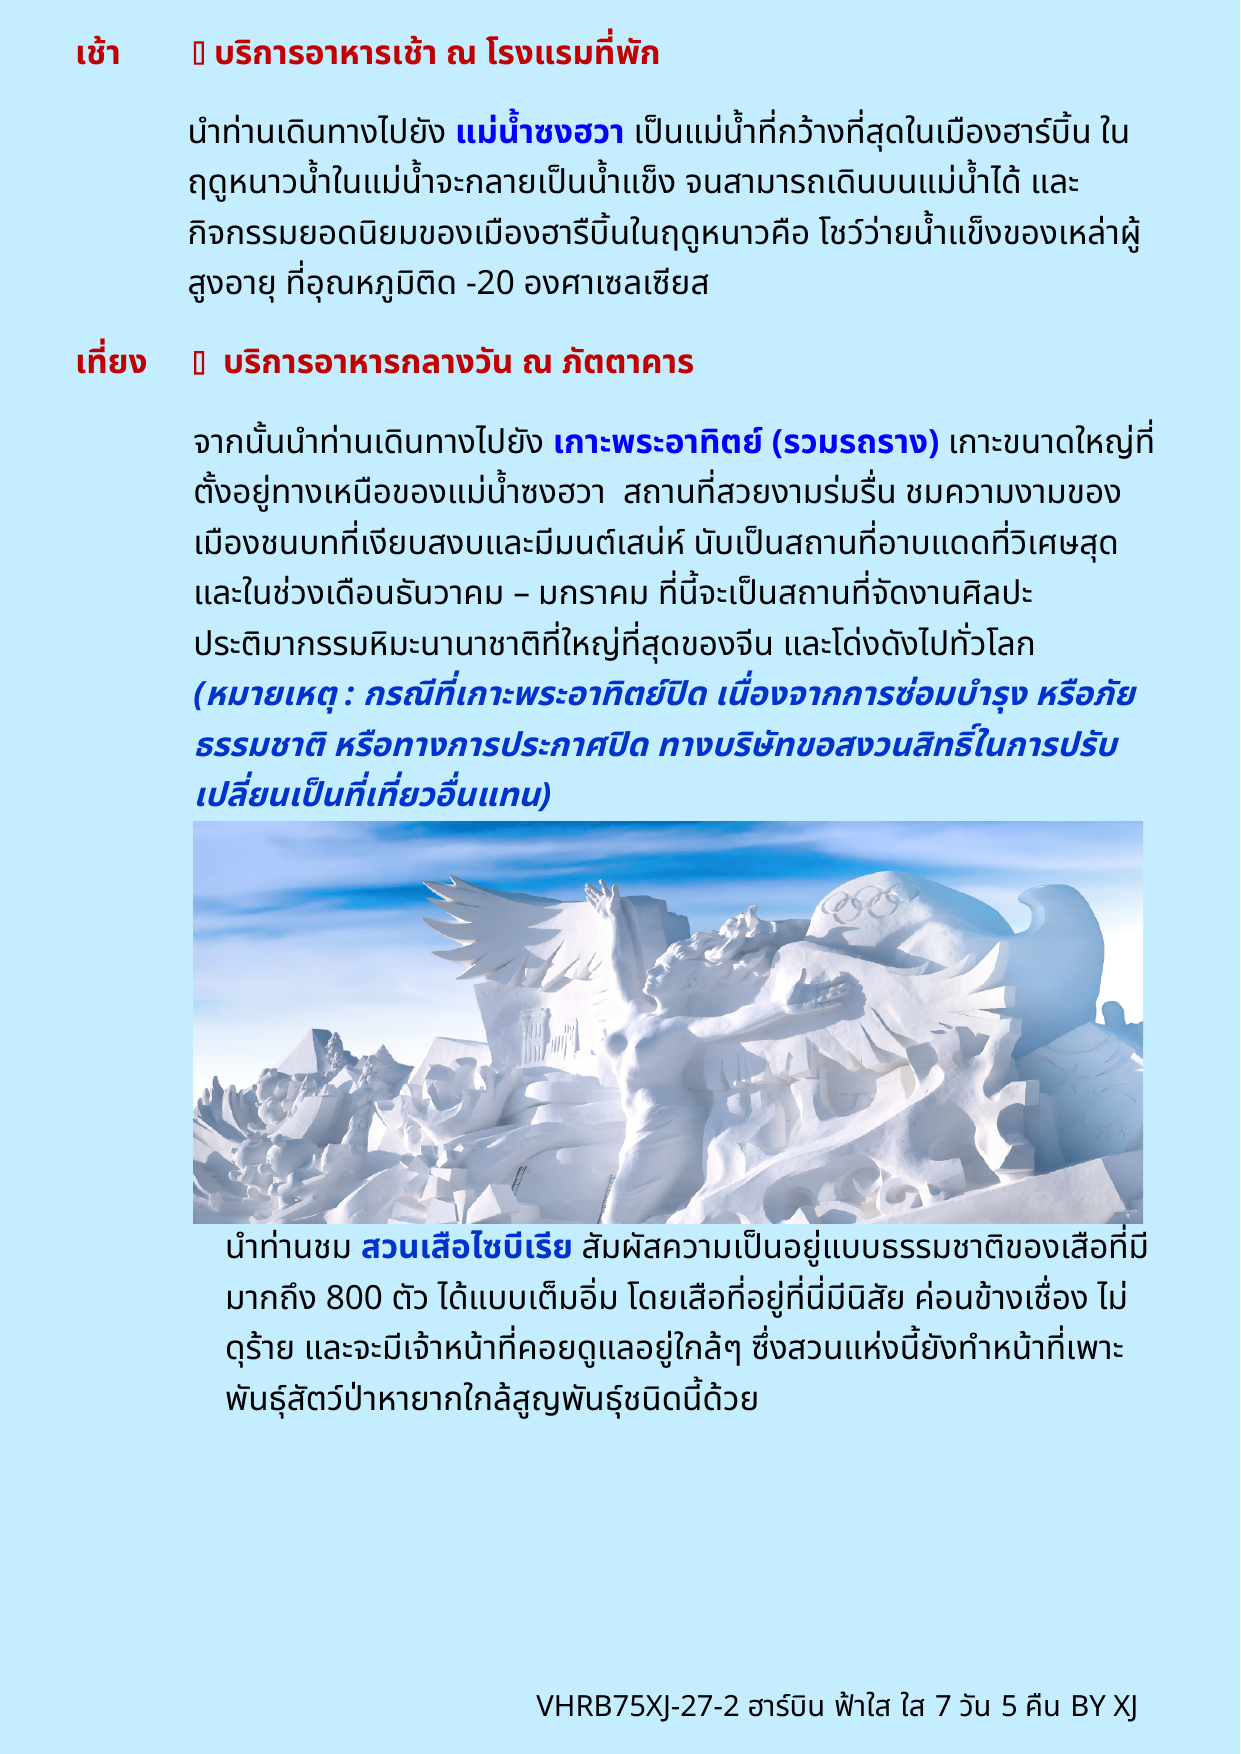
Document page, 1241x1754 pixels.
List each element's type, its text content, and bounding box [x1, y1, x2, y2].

text (หมายเหตุ : กรณีที่เกาะพระอาทิตย์ปิด เนื่องจากการซ่อมบำรุง หรือภัยธรรมชาติ หรือทางการประกาศปิด ทางบริษัทขอสงวนสิทธิ์ในการปรับเปลี่ยนเป็นที่เที่ยวอื่นแทน) [193, 670, 1165, 822]
text นำท่านชม สวนเสือไซบีเรีย สัมผัสความเป็นอยู่แบบธรรมชาติของเสือที่มีมากถึง 800 ตัว ได้แบบเต็มอิ่ม โดยเสือที่อยู่ที่นี่มีนิสัย ค่อนข้างเชื่อง ไม่ดุร้าย และจะมีเจ้าหน้าที่คอยดูแลอยู่ใกล้ๆ ซึ่งสวนแห่งนี้ยังทำหน้าที่เพาะพันธุ์สัตว์ป่าหายากใกล้สูญพันธุ์ชนิดนี้ด้วย [225, 1223, 1165, 1425]
text เที่ยง บริการอาหารกลางวัน ณ ภัตตาคาร [75, 338, 1165, 389]
picture [193, 821, 1144, 1224]
text จากนั้นนำท่านเดินทางไปยัง เกาะพระอาทิตย์ (รวมรถราง) เกาะขนาดใหญ่ที่ตั้งอยู่ทางเหนือของแม่น้ำซงฮวา สถานที่สวยงามร่มรื่น ชมความงามของเมืองชนบทที่เงียบสงบและมีมนต์เสน่ห์ นับเป็นสถานที่อาบแดดที่วิเศษสุด และในช่วงเดือนธันวาคม – มกราคม ที่นี้จะเป็นสถานที่จัดงานศิลปะประติมากรรมหิมะนานาชาติที่ใหญ่ที่สุดของจีน และโด่งดังไปทั่วโลก [193, 418, 1165, 670]
text เช้า บริการอาหารเช้า ณ โรงแรมที่พัก [75, 29, 1165, 79]
text นำท่านเดินทางไปยัง แม่น้ำซงฮวา เป็นแม่น้ำที่กว้างที่สุดในเมืองฮาร์บิ้น ในฤดูหนาวน้ำในแม่น้ำจะกลายเป็นน้ำแข็ง จนสามารถเดินบนแม่น้ำได้ และกิจกรรมยอดนิยมของเมืองฮารืบิ้นในฤดูหนาวคือ โชว์ว่ายน้ำแข็งของเหล่าผู้สูงอายุ ที่อุณหภูมิติด -20 องศาเซลเซียส [187, 108, 1165, 310]
